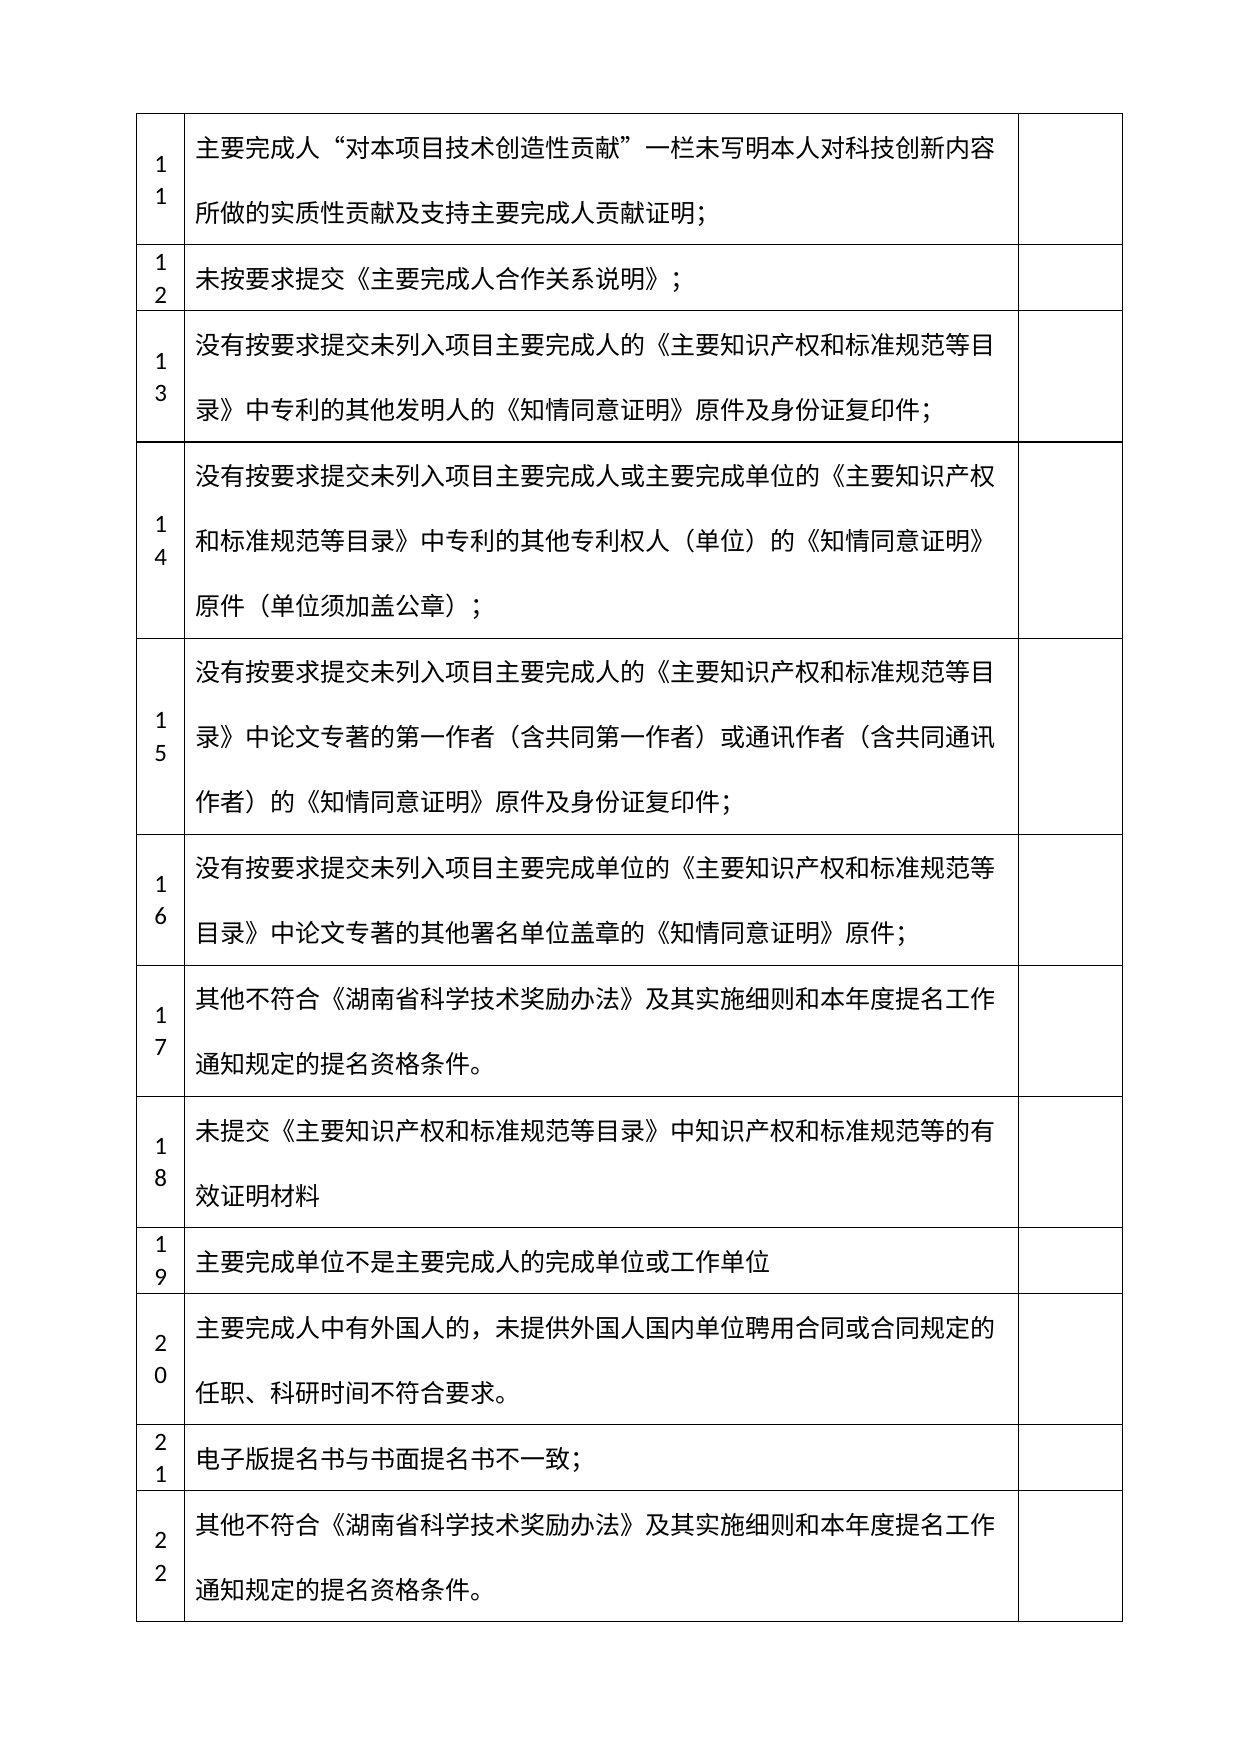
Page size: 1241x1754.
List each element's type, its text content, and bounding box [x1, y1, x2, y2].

table_cell [1019, 966, 1122, 1096]
table_cell [1019, 114, 1122, 244]
table_cell [1019, 245, 1122, 310]
table_cell 18 [137, 1097, 184, 1227]
table_cell 12 [137, 245, 184, 310]
table_cell 19 [137, 1228, 184, 1293]
table_cell 没有按要求提交未列入项目主要完成单位的《主要知识产权和标准规范等目录》中论文专著的其他署名单位盖章的《知情同意证明》原件； [185, 835, 1018, 964]
table_cell [1019, 1097, 1122, 1227]
table_cell 没有按要求提交未列入项目主要完成人的《主要知识产权和标准规范等目录》中专利的其他发明人的《知情同意证明》原件及身份证复印件； [185, 311, 1018, 441]
table_cell 电子版提名书与书面提名书不一致； [185, 1425, 1018, 1490]
table_cell [1019, 1294, 1122, 1424]
table_cell [1019, 1491, 1122, 1621]
table_cell 11 [137, 114, 184, 244]
table_cell 主要完成人“对本项目技术创造性贡献”一栏未写明本人对科技创新内容所做的实质性贡献及支持主要完成人贡献证明； [185, 114, 1018, 244]
table_cell 15 [137, 639, 184, 833]
table_cell [1019, 311, 1122, 441]
table_cell 其他不符合《湖南省科学技术奖励办法》及其实施细则和本年度提名工作通知规定的提名资格条件。 [185, 1491, 1018, 1621]
table_cell 20 [137, 1294, 184, 1424]
table_cell 未按要求提交《主要完成人合作关系说明》； [185, 245, 1018, 310]
table_cell 21 [137, 1425, 184, 1490]
table_cell [1019, 835, 1122, 964]
table_cell [1019, 443, 1122, 637]
table_cell 未提交《主要知识产权和标准规范等目录》中知识产权和标准规范等的有效证明材料 [185, 1097, 1018, 1227]
table_cell 16 [137, 835, 184, 964]
table_cell 没有按要求提交未列入项目主要完成人或主要完成单位的《主要知识产权和标准规范等目录》中专利的其他专利权人（单位）的《知情同意证明》原件（单位须加盖公章）； [185, 443, 1018, 637]
table_cell [1019, 1425, 1122, 1490]
table_cell 14 [137, 443, 184, 637]
table_cell 主要完成人中有外国人的，未提供外国人国内单位聘用合同或合同规定的任职、科研时间不符合要求。 [185, 1294, 1018, 1424]
table_cell 22 [137, 1491, 184, 1621]
table_cell 没有按要求提交未列入项目主要完成人的《主要知识产权和标准规范等目录》中论文专著的第一作者（含共同第一作者）或通讯作者（含共同通讯作者）的《知情同意证明》原件及身份证复印件； [185, 639, 1018, 833]
table_cell [1019, 1228, 1122, 1293]
table_cell 17 [137, 966, 184, 1096]
table_cell 其他不符合《湖南省科学技术奖励办法》及其实施细则和本年度提名工作通知规定的提名资格条件。 [185, 966, 1018, 1096]
table_cell 主要完成单位不是主要完成人的完成单位或工作单位 [185, 1228, 1018, 1293]
table_cell 13 [137, 311, 184, 441]
table_cell [1019, 639, 1122, 833]
